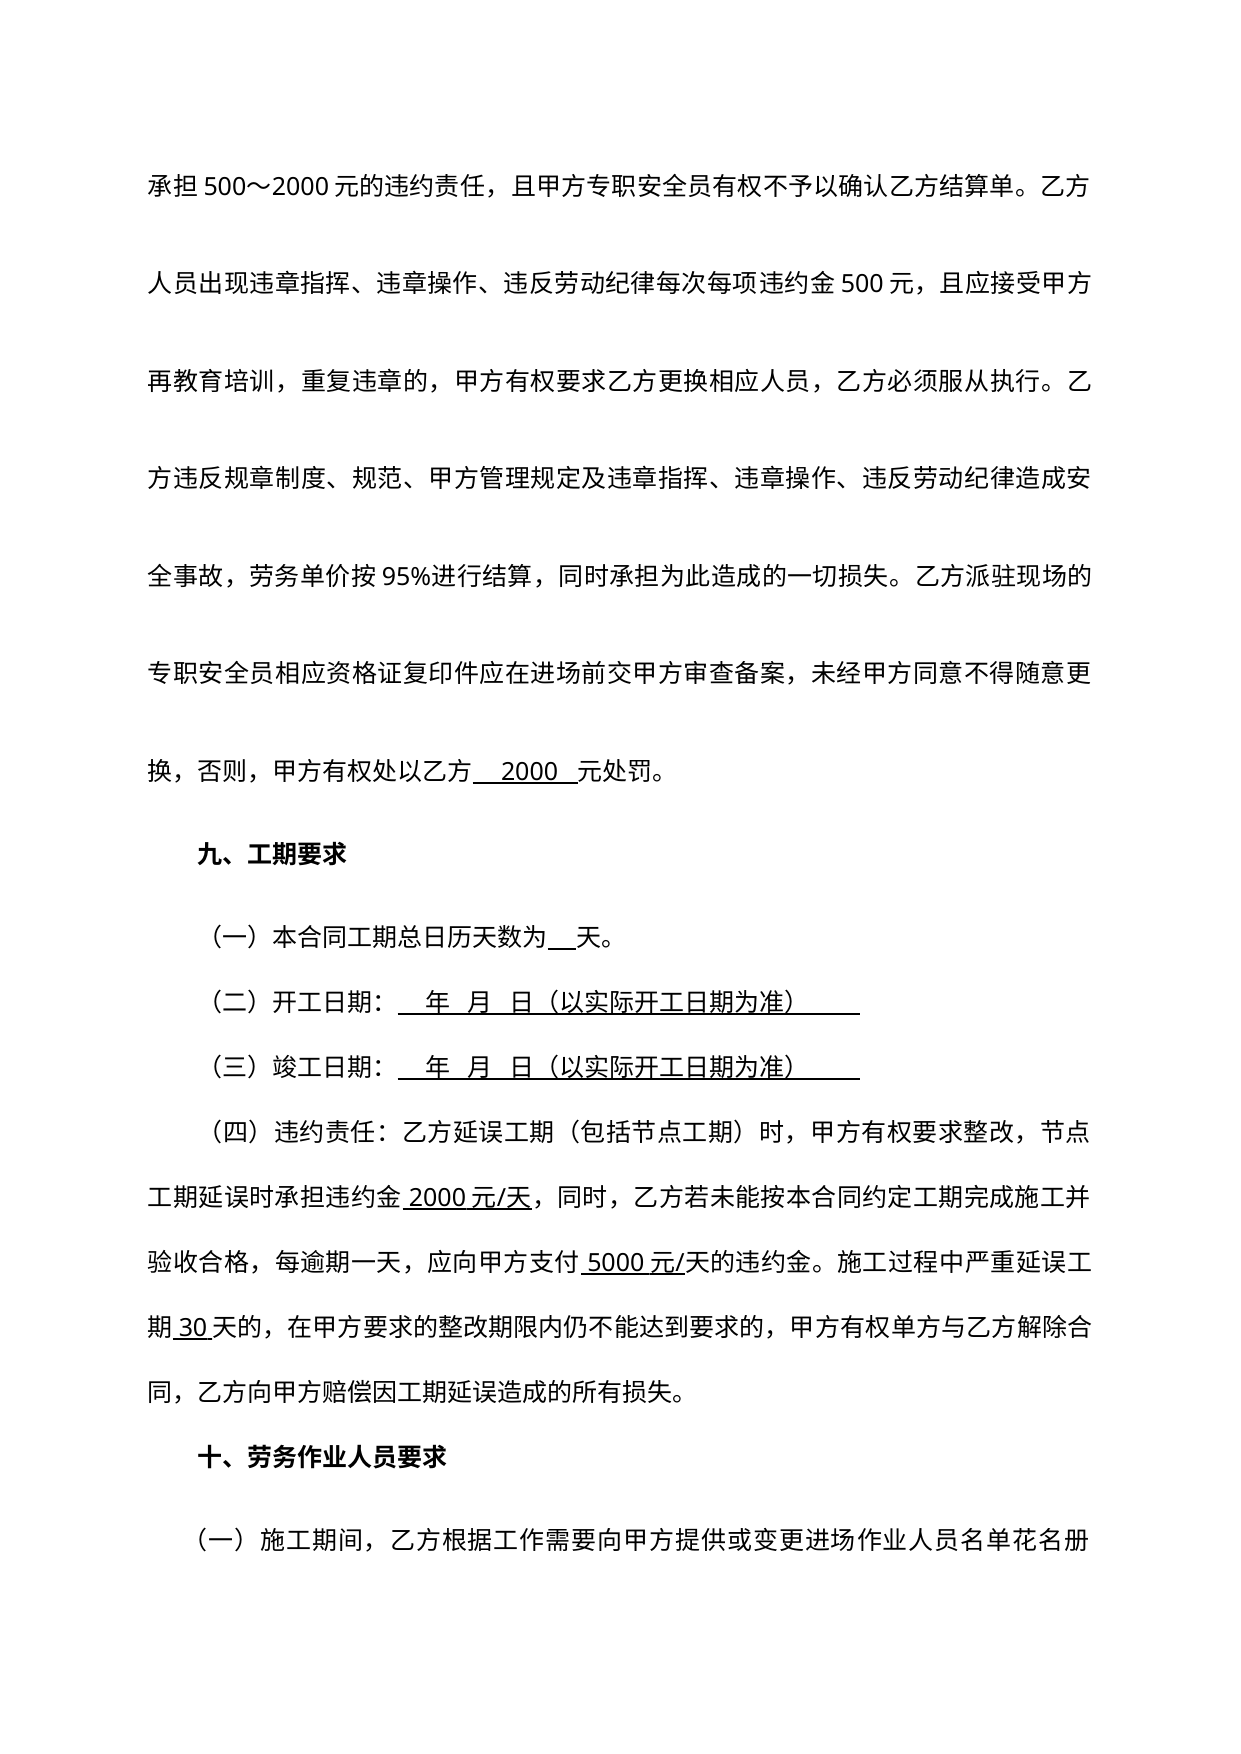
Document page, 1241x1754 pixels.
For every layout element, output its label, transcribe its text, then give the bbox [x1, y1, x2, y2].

text 十、劳务作业人员要求 [148, 1423, 1092, 1488]
text （四）违约责任：乙方延误工期（包括节点工期）时，甲方有权要求整改，节点工期延误时承担违约金 2000元/天，同时，乙方若未能按本合同约定工期完成施工并验收合格，每逾期一天，应向甲方支付 5000元/天的违约金。施工过程中严重延误工期 30天的，在甲方要求的整改期限内仍不能达到要求的，甲方有权单方与乙方解除合同，乙方向甲方赔偿因工期延误造成的所有损失。 [148, 1098, 1092, 1423]
text （三）竣工日期： 年 月 日（以实际开工日期为准） [148, 1033, 1092, 1098]
text （一）本合同工期总日历天数为 天。 [148, 903, 1092, 968]
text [148, 1506, 1092, 1571]
text （二）开工日期： 年 月 日（以实际开工日期为准） [148, 968, 1092, 1033]
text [148, 152, 1092, 802]
text 九、工期要求 [148, 820, 1092, 885]
